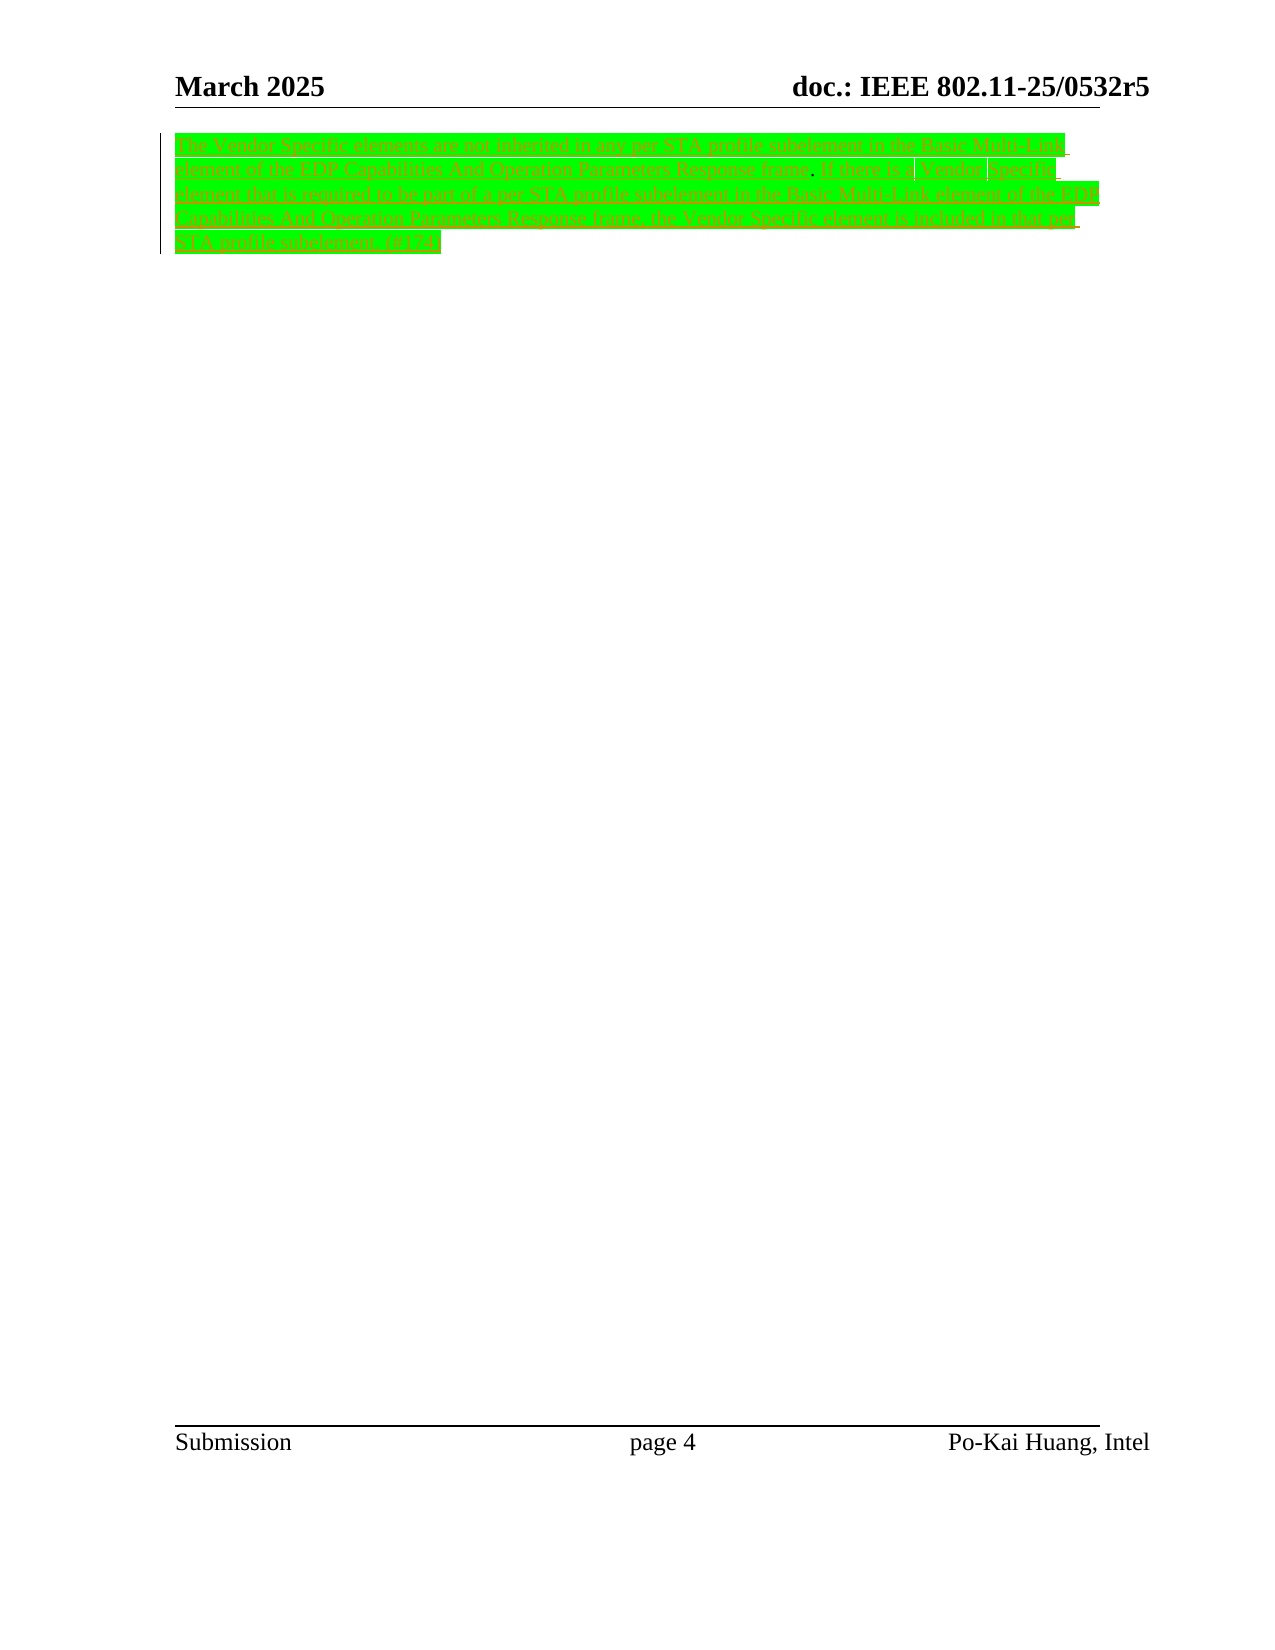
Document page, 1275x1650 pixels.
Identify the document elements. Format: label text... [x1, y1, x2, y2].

text . [175, 204, 1100, 254]
text . [175, 133, 1100, 202]
